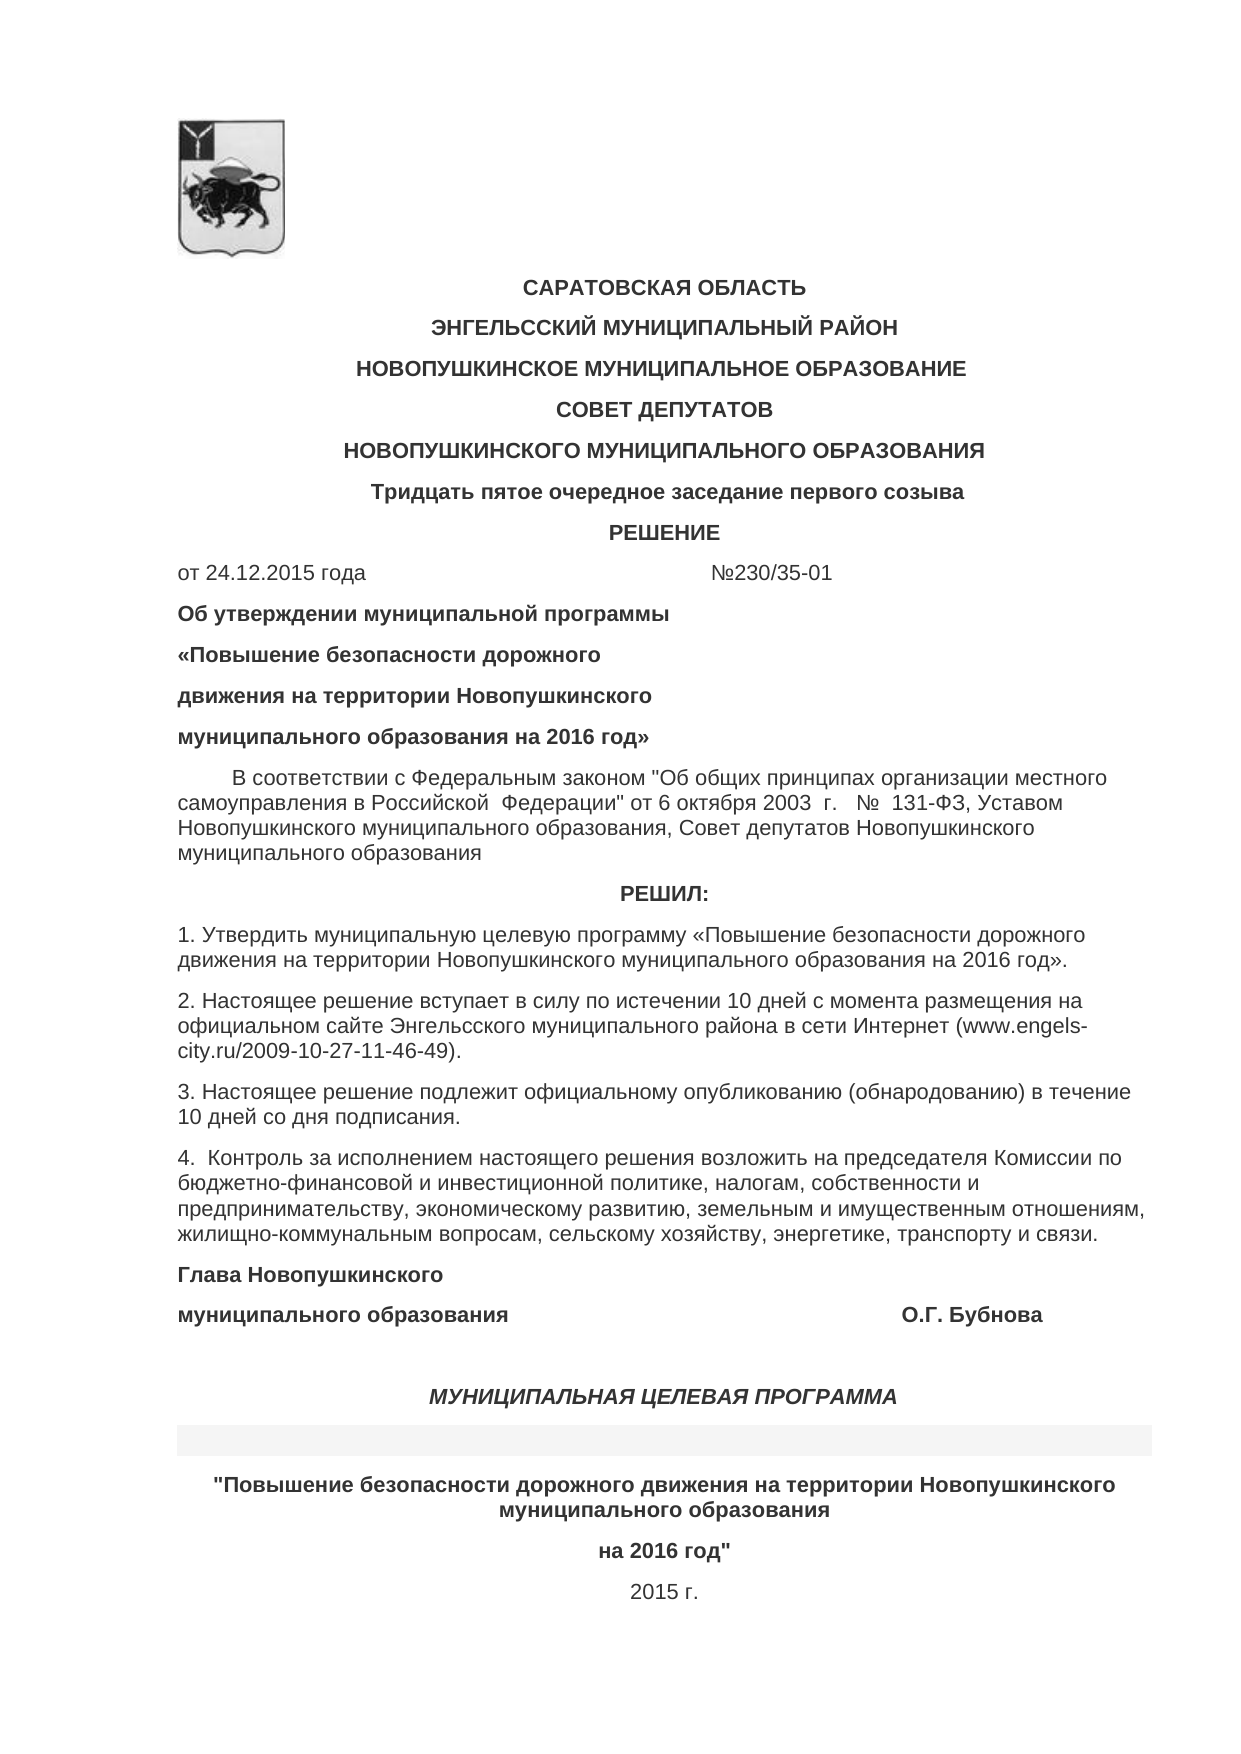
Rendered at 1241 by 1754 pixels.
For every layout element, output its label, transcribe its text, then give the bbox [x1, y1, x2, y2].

text МУНИЦИПАЛЬНАЯ ЦЕЛЕВАЯ ПРОГРАММА [177, 1384, 1152, 1409]
text "Повышение безопасности дорожного движения на территории Новопушкинского муниципального образования [177, 1472, 1152, 1522]
text РЕШИЛ: [177, 881, 1152, 906]
text Глава Новопушкинского [177, 1261, 1152, 1287]
text В соответствии с Федеральным законом "Об общих принципах организации местного самоуправления в Российской Федерации" от 6 октября 2003 г. № 131-ФЗ, Уставом Новопушкинского муниципального образования, Совет депутатов Новопушкинского муниципального образования [177, 764, 1152, 865]
text НОВОПУШКИНСКОГО МУНИЦИПАЛЬНОГО ОБРАЗОВАНИЯ [177, 438, 1152, 463]
text муниципального образования на 2016 год» [177, 723, 1152, 749]
text САРАТОВСКАЯ ОБЛАСТЬ [177, 274, 1152, 299]
text от 24.12.2015 года №230/35-01 [177, 560, 1152, 585]
text движения на территории Новопушкинского [177, 683, 1152, 708]
text «Повышение безопасности дорожного [177, 642, 1152, 667]
text 1. Утвердить муниципальную целевую программу «Повышение безопасности дорожного движения на территории Новопушкинского муниципального образования на 2016 год». [177, 922, 1152, 972]
text муниципального образования О.Г. Бубнова [177, 1302, 1152, 1327]
text 4. Контроль за исполнением настоящего решения возложить на председателя Комиссии по бюджетно-финансовой и инвестиционной политике, налогам, собственности и предпринимательству, экономическому развитию, земельным и имущественным отношениям, жилищно-коммунальным вопросам, сельскому хозяйству, энергетике, транспорту и связи. [177, 1145, 1152, 1246]
text 3. Настоящее решение подлежит официальному опубликованию (обнародованию) в течение 10 дней со дня подписания. [177, 1079, 1152, 1129]
text НОВОПУШКИНСКОЕ МУНИЦИПАЛЬНОЕ ОБРАЗОВАНИЕ [177, 356, 1152, 381]
text ЭНГЕЛЬССКИЙ МУНИЦИПАЛЬНЫЙ РАЙОН [177, 315, 1152, 340]
text СОВЕТ ДЕПУТАТОВ [177, 397, 1152, 422]
text РЕШЕНИЕ [177, 519, 1152, 544]
picture [177, 118, 285, 259]
text Об утверждении муниципальной программы [177, 601, 1152, 626]
text 2015 г. [177, 1578, 1152, 1604]
text Тридцать пятое очередное заседание первого созыва [177, 478, 1152, 504]
text на 2016 год" [177, 1538, 1152, 1563]
text 2. Настоящее решение вступает в силу по истечении 10 дней с момента размещения на официальном сайте Энгельсского муниципального района в сети Интернет (www.engels-city.ru/2009-10-27-11-46-49). [177, 988, 1152, 1063]
